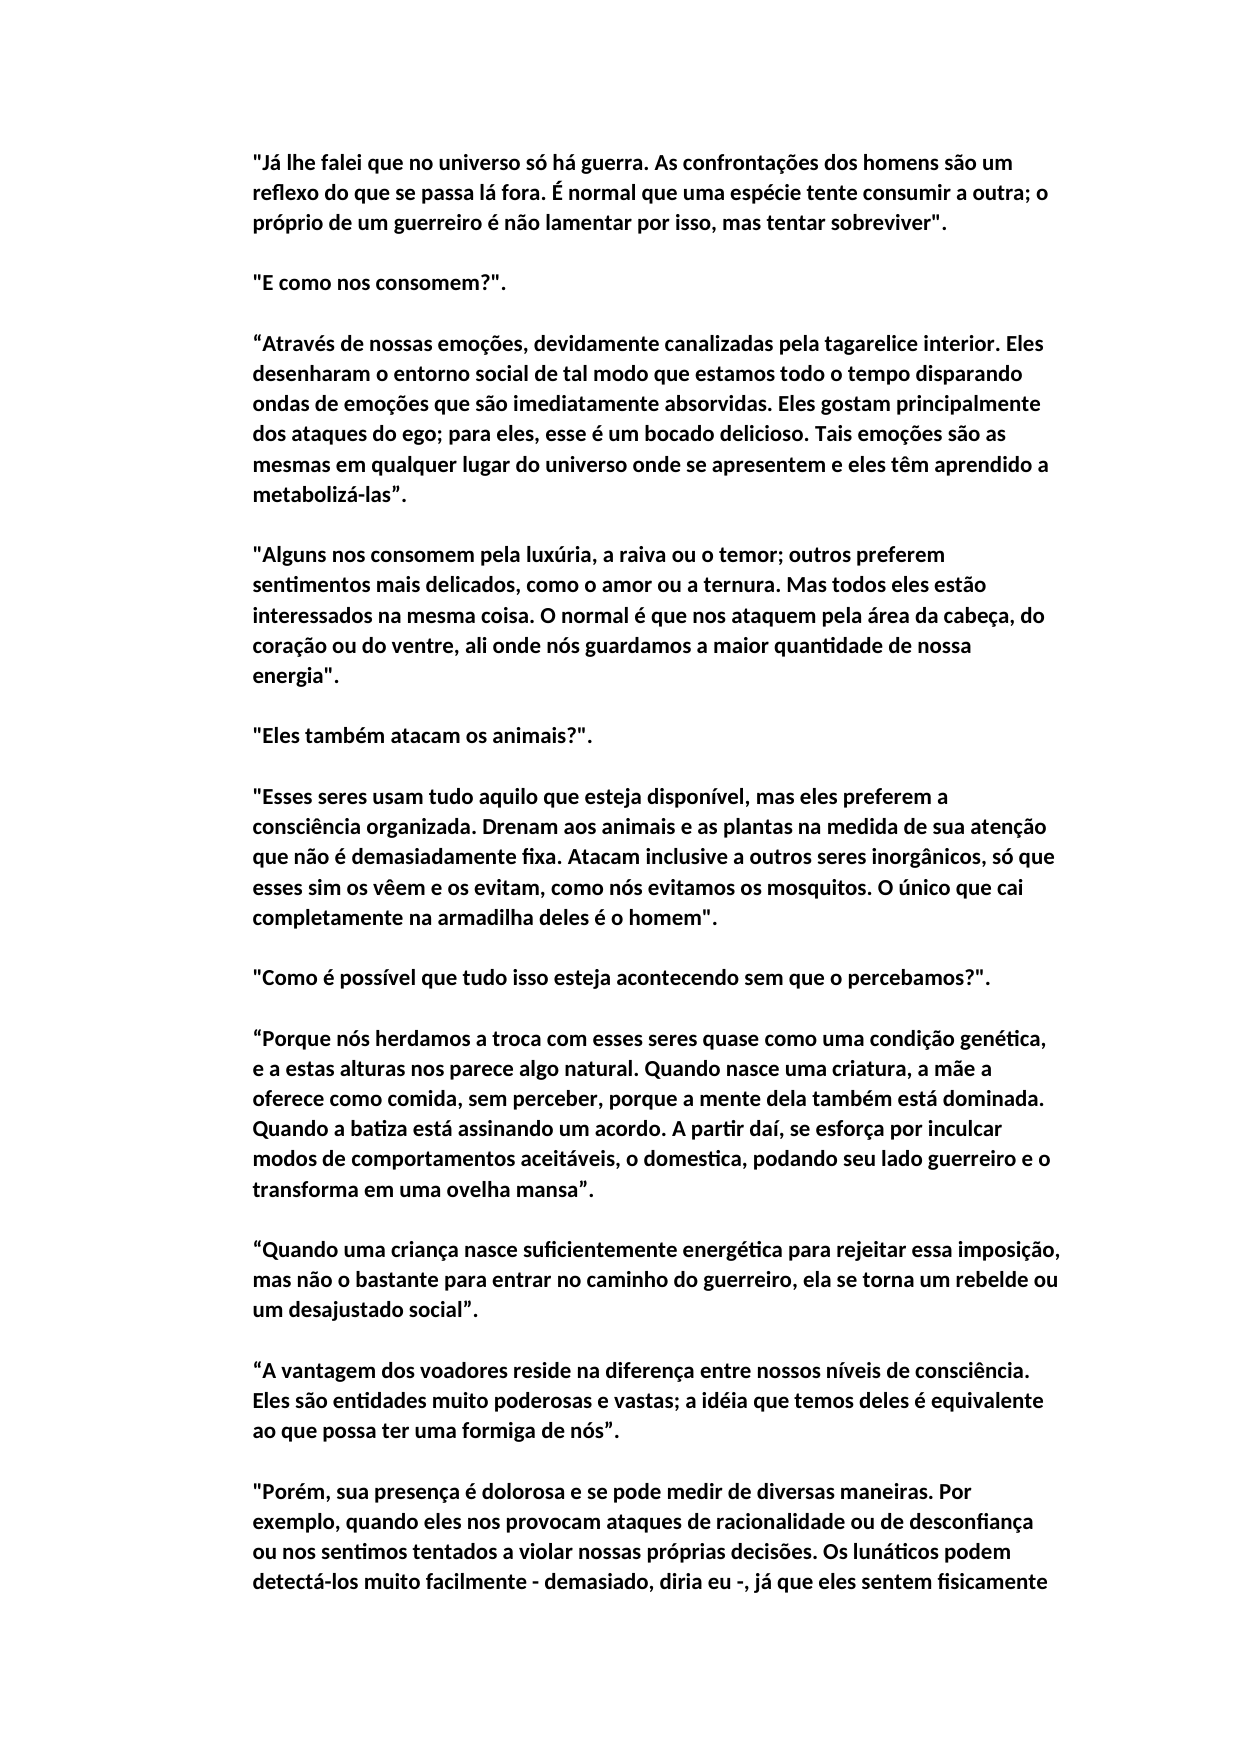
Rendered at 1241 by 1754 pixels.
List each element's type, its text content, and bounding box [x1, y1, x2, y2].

list "Eles também atacam os animais?". [252, 722, 1063, 749]
list “Através de nossas emoções, devidamente canalizadas pela tagarelice interior. Eles desenharam o entorno social de tal modo que estamos todo o tempo disparando ondas de emoções que são imediatamente absorvidas. Eles gostam principalmente dos ataques do ego; para eles, esse é um bocado delicioso. Tais emoções são as mesmas em qualquer lugar do universo onde se apresentem e eles têm aprendido a metabolizá-las”. [252, 329, 1063, 508]
list "Esses seres usam tudo aquilo que esteja disponível, mas eles preferem a consciência organizada. Drenam aos animais e as plantas na medida de sua atenção que não é demasiadamente fixa. Atacam inclusive a outros seres inorgânicos, só que esses sim os vêem e os evitam, como nós evitamos os mosquitos. O único que cai completamente na armadilha deles é o homem". [252, 782, 1063, 931]
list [252, 1477, 1063, 1595]
list "E como nos consomem?". [252, 268, 1063, 296]
list "Já lhe falei que no universo só há guerra. As confrontações dos homens são um reflexo do que se passa lá fora. É normal que uma espécie tente consumir a outra; o próprio de um guerreiro é não lamentar por isso, mas tentar sobreviver". [252, 148, 1063, 236]
list "Alguns nos consomem pela luxúria, a raiva ou o temor; outros preferem sentimentos mais delicados, como o amor ou a ternura. Mas todos eles estão interessados na mesma coisa. O normal é que nos ataquem pela área da cabeça, do coração ou do ventre, ali onde nós guardamos a maior quantidade de nossa energia". [252, 540, 1063, 689]
list “A vantagem dos voadores reside na diferença entre nossos níveis de consciência. Eles são entidades muito poderosas e vastas; a idéia que temos deles é equivalente ao que possa ter uma formiga de nós”. [252, 1356, 1063, 1444]
list "Como é possível que tudo isso esteja acontecendo sem que o percebamos?". [252, 963, 1063, 991]
list “Quando uma criança nasce suficientemente energética para rejeitar essa imposição, mas não o bastante para entrar no caminho do guerreiro, ela se torna um rebelde ou um desajustado social”. [252, 1235, 1063, 1323]
list “Porque nós herdamos a troca com esses seres quase como uma condição genética, e a estas alturas nos parece algo natural. Quando nasce uma criatura, a mãe a oferece como comida, sem perceber, porque a mente dela também está dominada. Quando a batiza está assinando um acordo. A partir daí, se esforça por inculcar modos de comportamentos aceitáveis, o domestica, podando seu lado guerreiro e o transforma em uma ovelha mansa”. [252, 1024, 1063, 1203]
